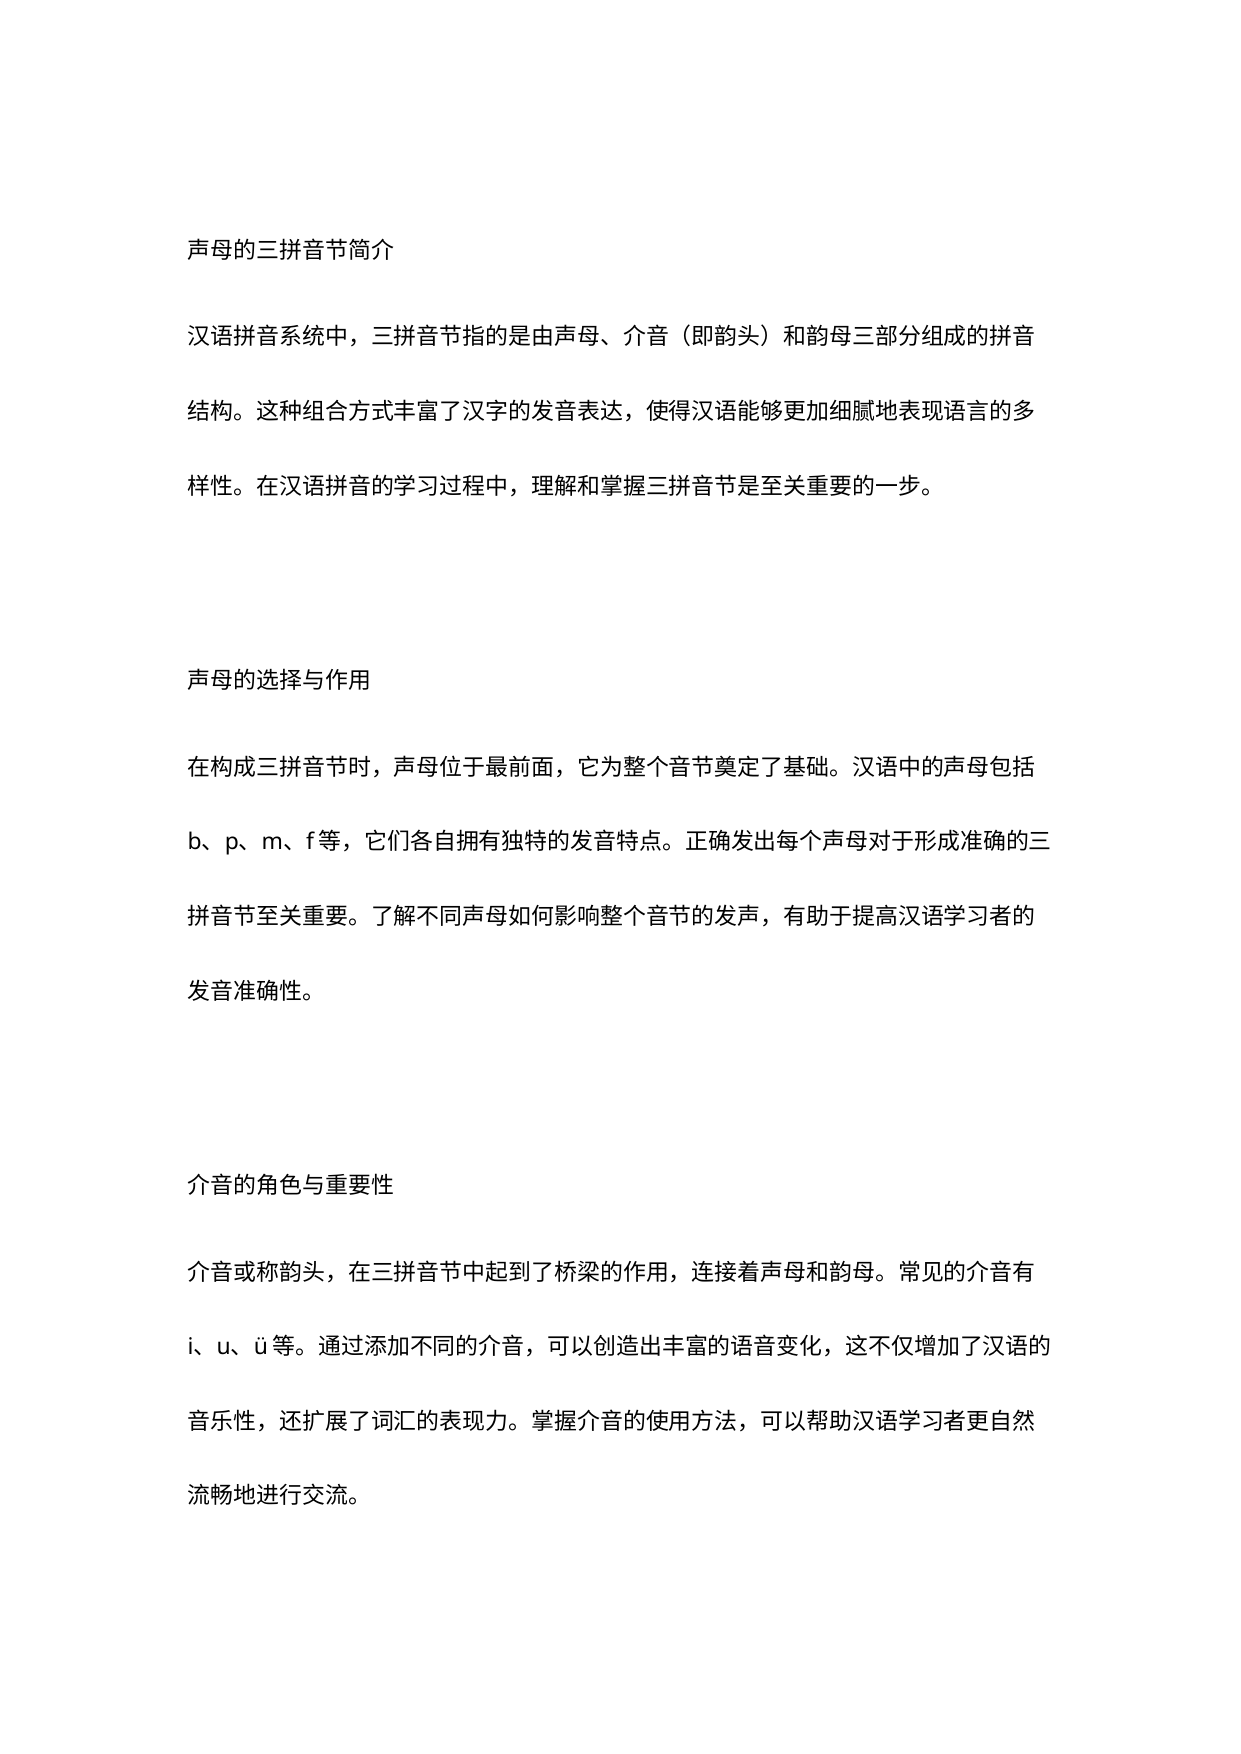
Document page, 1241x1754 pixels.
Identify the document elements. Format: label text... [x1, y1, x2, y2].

text 在构成三拼音节时，声母位于最前面，它为整个音节奠定了基础。汉语中的声母包括b、p、m、f等，它们各自拥有独特的发音特点。正确发出每个声母对于形成准确的三拼音节至关重要。了解不同声母如何影响整个音节的发声，有助于提高汉语学习者的发音准确性。 [187, 733, 1053, 1022]
text 声母的三拼音节简介 [187, 216, 1053, 281]
text 介音或称韵头，在三拼音节中起到了桥梁的作用，连接着声母和韵母。常见的介音有i、u、ü等。通过添加不同的介音，可以创造出丰富的语音变化，这不仅增加了汉语的音乐性，还扩展了词汇的表现力。掌握介音的使用方法，可以帮助汉语学习者更自然流畅地进行交流。 [187, 1237, 1053, 1527]
text 介音的角色与重要性 [187, 1151, 1053, 1216]
text 声母的选择与作用 [187, 646, 1053, 711]
text 汉语拼音系统中，三拼音节指的是由声母、介音（即韵头）和韵母三部分组成的拼音结构。这种组合方式丰富了汉字的发音表达，使得汉语能够更加细腻地表现语言的多样性。在汉语拼音的学习过程中，理解和掌握三拼音节是至关重要的一步。 [187, 302, 1053, 517]
